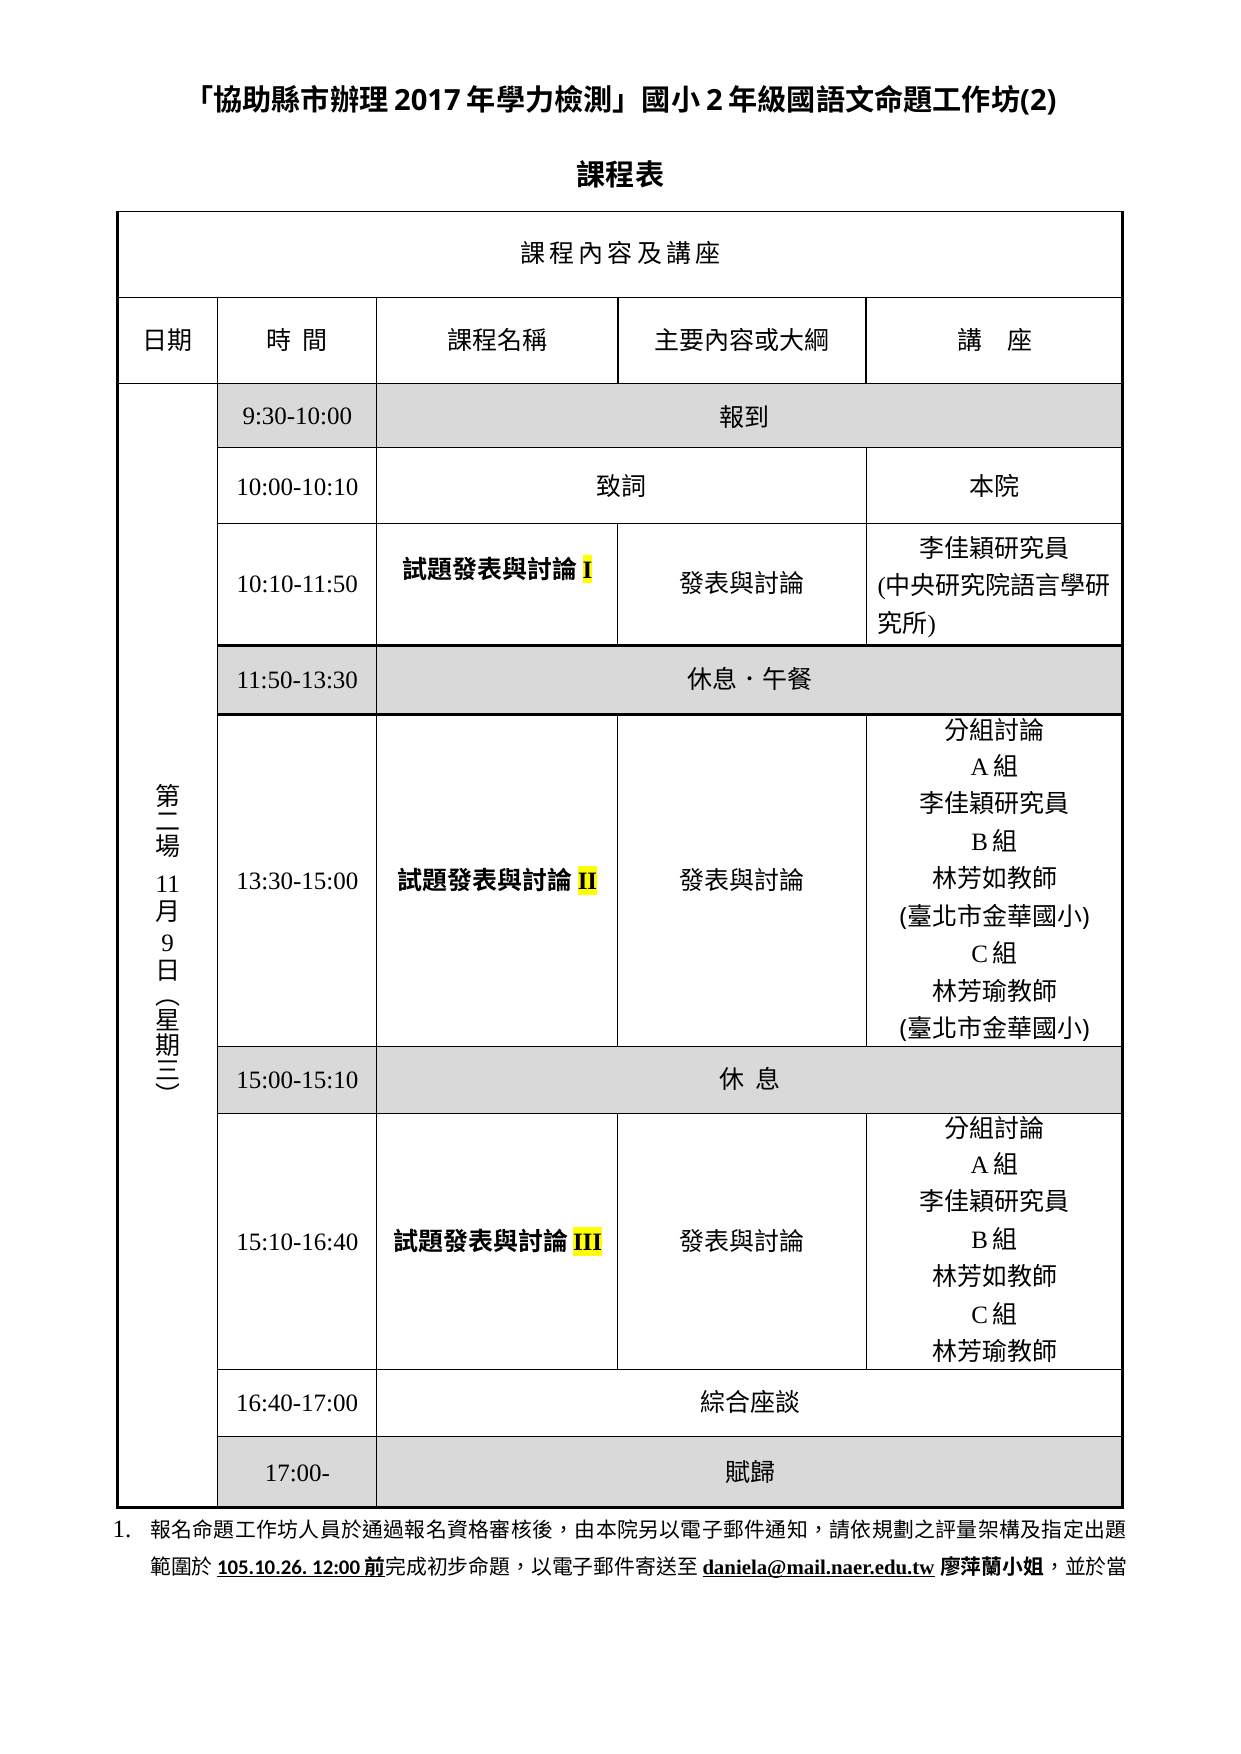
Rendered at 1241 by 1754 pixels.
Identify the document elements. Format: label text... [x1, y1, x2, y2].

text 「協助縣市辦理2017年學力檢測」國小2年級國語文命題工作坊(2) [112, 61, 1128, 136]
table_cell 發表與討論 [618, 716, 866, 1046]
table_cell 日期 [119, 298, 217, 383]
table_cell 講 座 [867, 298, 1121, 383]
table_cell 發表與討論 [618, 524, 866, 643]
table_cell 10:00-10:10 [218, 448, 376, 523]
table_cell 9:30-10:00 [218, 384, 376, 447]
table_cell 17:00- [218, 1437, 376, 1506]
table_cell 10:10-11:50 [218, 524, 376, 643]
table_cell 報到 [377, 384, 1121, 447]
table_cell 主要內容或大綱 [619, 298, 865, 383]
table_cell 15:10-16:40 [218, 1114, 376, 1368]
table_cell 試題發表與討論I [377, 524, 617, 643]
table_cell 賦歸 [377, 1437, 1121, 1506]
table_cell 第二場 11月9日（星期三） [119, 384, 217, 1506]
table_cell 13:30-15:00 [218, 716, 376, 1046]
table_header 課程內容及講座 [119, 212, 1121, 297]
table_cell 本院 [867, 448, 1121, 523]
table_cell 休 息 [377, 1047, 1121, 1113]
table_cell 發表與討論 [618, 1114, 866, 1368]
table_cell 綜合座談 [377, 1370, 1121, 1436]
table_cell 致詞 [377, 448, 866, 523]
table_cell 11:50-13:30 [218, 647, 376, 713]
table_cell 試題發表與討論III [377, 1114, 617, 1368]
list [112, 1509, 1128, 1584]
table_cell 休息．午餐 [377, 647, 1121, 713]
table_cell 分組討論 A組 李佳穎研究員 B組 林芳如教師 (臺北市金華國小) C組 林芳瑜教師 (臺北市金華國小) [867, 716, 1121, 1046]
table_cell 李佳穎研究員 (中央研究院語言學研究所) [867, 524, 1121, 643]
table_cell 時 間 [218, 298, 376, 383]
text 課程表 [112, 136, 1128, 211]
table_cell 試題發表與討論II [377, 716, 617, 1046]
table_cell 課程名稱 [377, 298, 617, 383]
table_cell 16:40-17:00 [218, 1370, 376, 1436]
table_cell 分組討論 A組 李佳穎研究員 B組 林芳如教師 C組 林芳瑜教師 [867, 1114, 1121, 1368]
table_cell 15:00-15:10 [218, 1047, 376, 1113]
